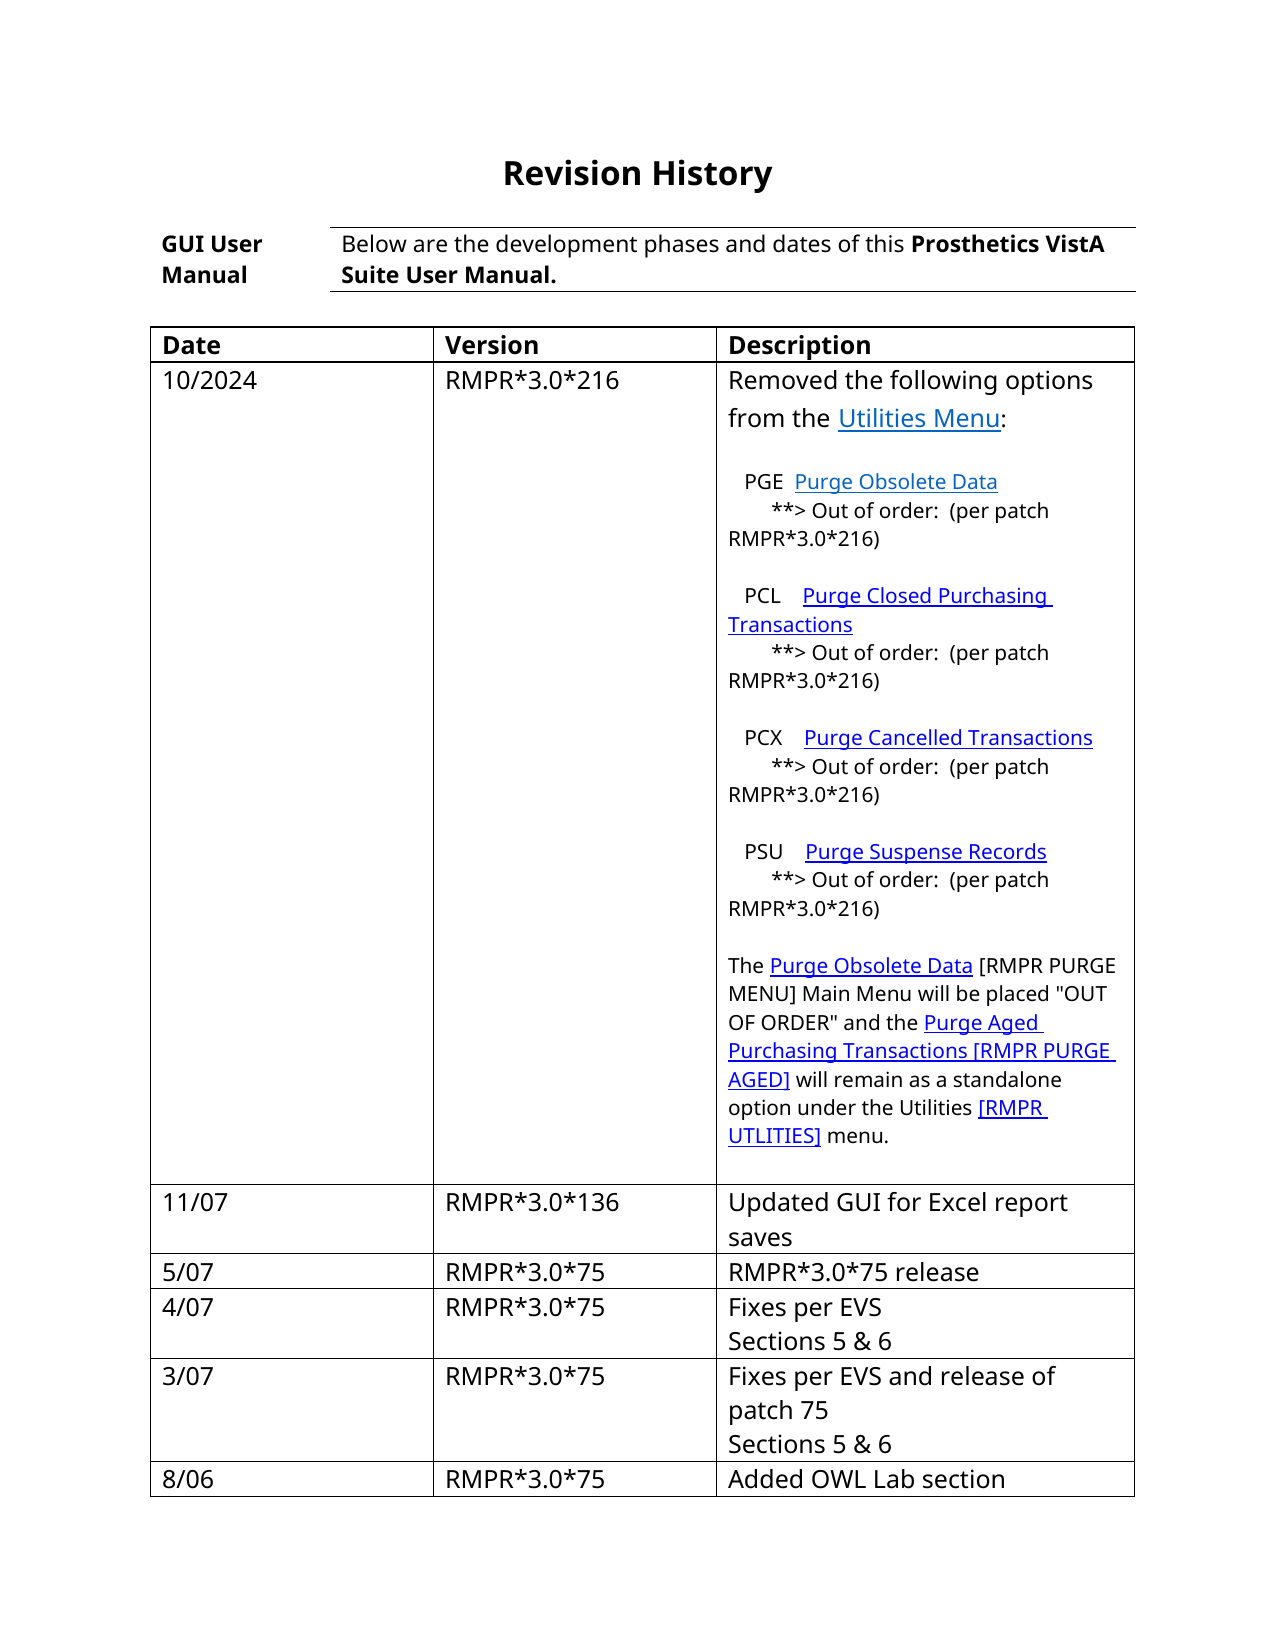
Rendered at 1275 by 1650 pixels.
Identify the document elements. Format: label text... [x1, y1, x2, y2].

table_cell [717, 1462, 1134, 1496]
table_cell RMPR*3.0*75 [434, 1289, 716, 1357]
table_header Below are the development phases and dates of this Prosthetics VistA Suite User Manual. [330, 228, 1136, 291]
table_cell RMPR*3.0*75 [434, 1359, 716, 1461]
table_cell RMPR*3.0*75 release [717, 1254, 1134, 1288]
table_header Version [434, 328, 716, 361]
text Revision History [150, 150, 1125, 195]
table_cell RMPR*3.0*136 [434, 1185, 716, 1253]
table_cell Updated GUI for Excel report saves [717, 1185, 1134, 1253]
table_cell 8/06 [151, 1462, 433, 1496]
table_header GUI User Manual [150, 227, 330, 291]
table_header Date [151, 328, 433, 361]
table_header Description [717, 328, 1134, 361]
table_cell RMPR*3.0*216 [434, 363, 716, 1184]
table_cell 3/07 [151, 1359, 433, 1461]
table_cell RMPR*3.0*75 [434, 1254, 716, 1288]
table_cell RMPR*3.0*75 [434, 1462, 716, 1496]
table_cell 11/07 [151, 1185, 433, 1253]
table_cell Fixes per EVS Sections 5 & 6 [717, 1289, 1134, 1357]
table_cell 10/2024 [151, 363, 433, 1184]
table_cell 4/07 [151, 1289, 433, 1357]
table_cell Fixes per EVS and release of patch 75 Sections 5 & 6 [717, 1359, 1134, 1461]
table_cell 5/07 [151, 1254, 433, 1288]
table_cell Removed the following options from the Utilities Menu: PGE Purge Obsolete Data **> Out of order: (per patch RMPR*3.0*216) PCL Purge Closed Purchasing Transactions **> Out of order: (per patch RMPR*3.0*216) PCX Purge Cancelled Transactions **> Out of order: (per patch RMPR*3.0*216) PSU Purge Suspense Records **> Out of order: (per patch RMPR*3.0*216) The Purge Obsolete Data [RMPR PURGE MENU] Main Menu will be placed "OUT OF ORDER" and the Purge Aged Purchasing Transactions [RMPR PURGE AGED] will remain as a standalone option under the Utilities [RMPR UTLITIES] menu. [717, 363, 1134, 1184]
